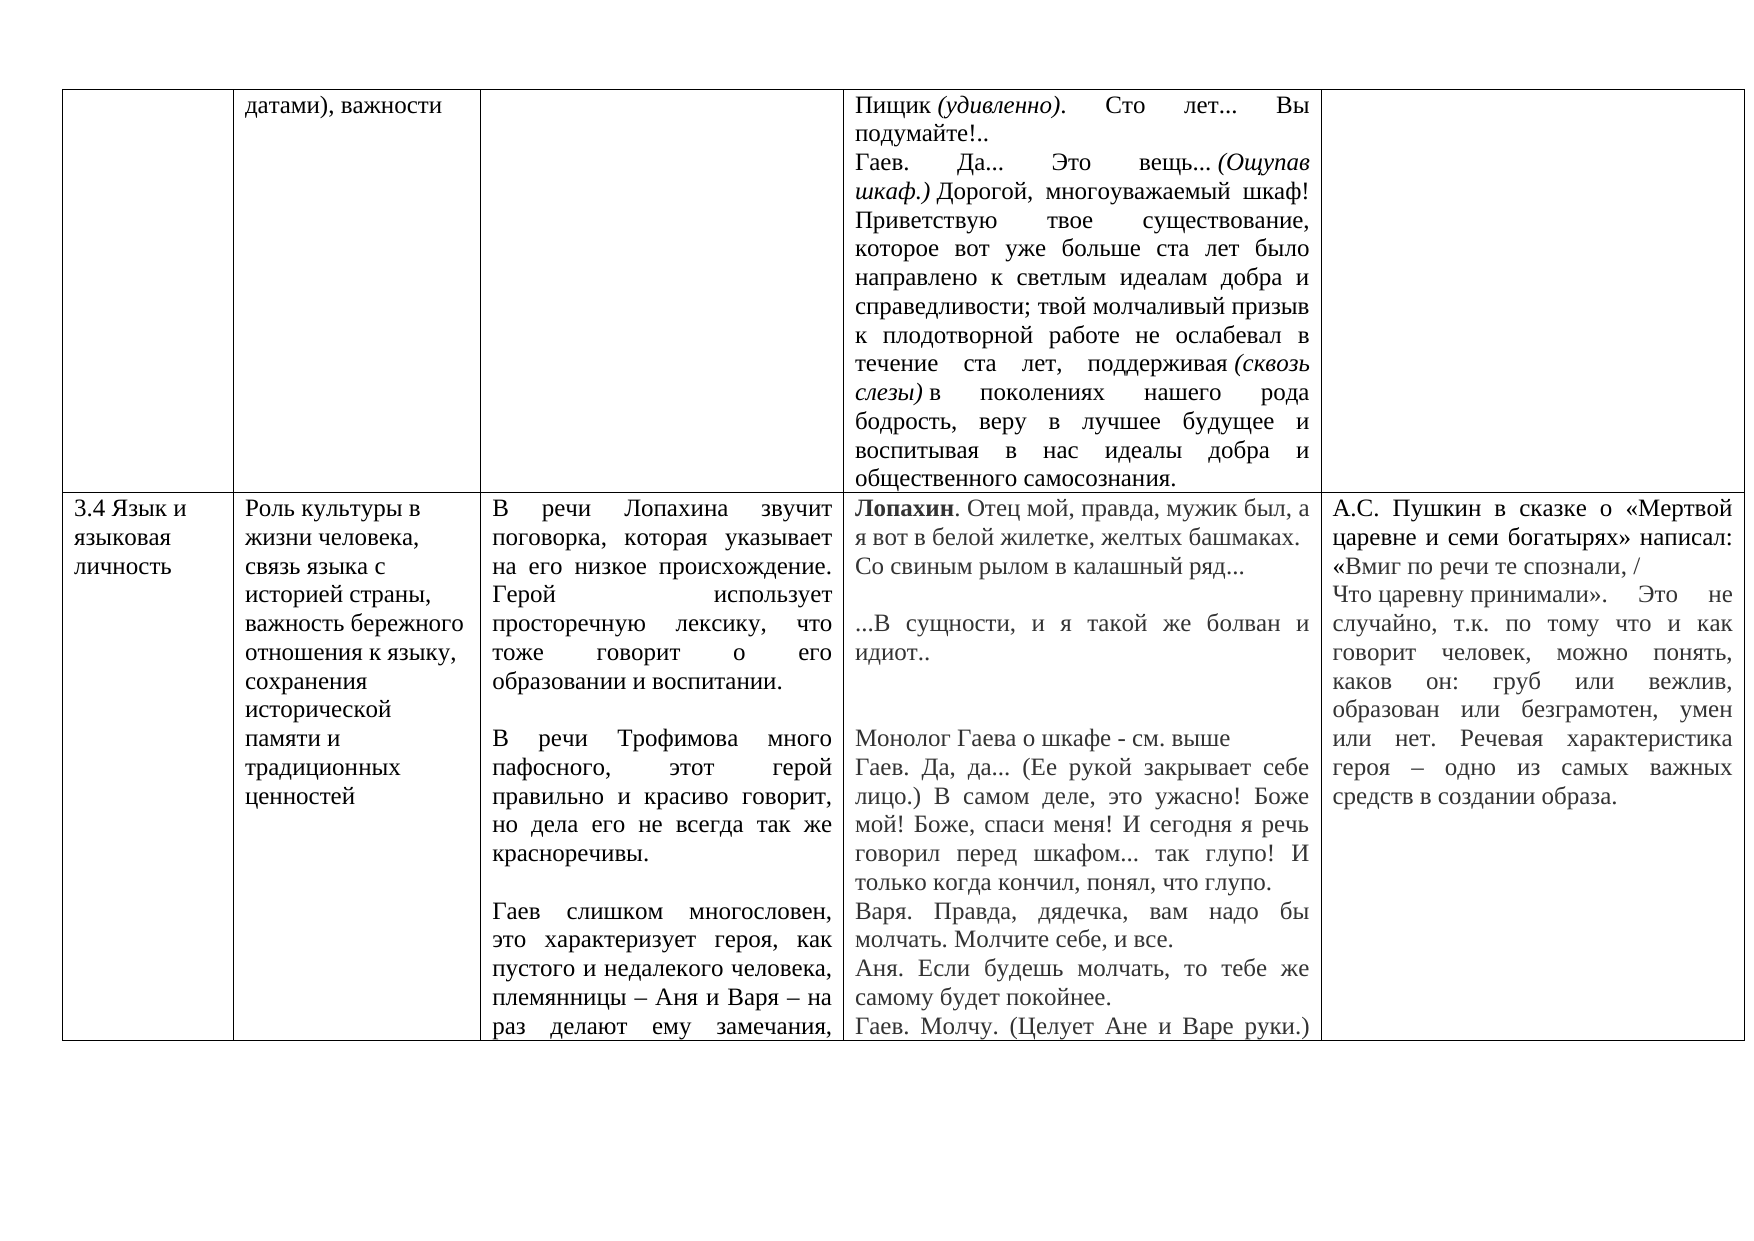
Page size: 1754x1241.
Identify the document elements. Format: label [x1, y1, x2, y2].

table_cell [63, 493, 233, 1039]
table_cell [234, 493, 480, 1039]
table_cell [1322, 90, 1744, 492]
table_cell [844, 493, 1321, 1039]
table_cell [481, 90, 843, 492]
table_cell [844, 90, 1321, 492]
table_cell [1322, 493, 1744, 1039]
table_cell [481, 493, 843, 1039]
table_cell [63, 90, 233, 492]
table_cell [234, 90, 480, 492]
